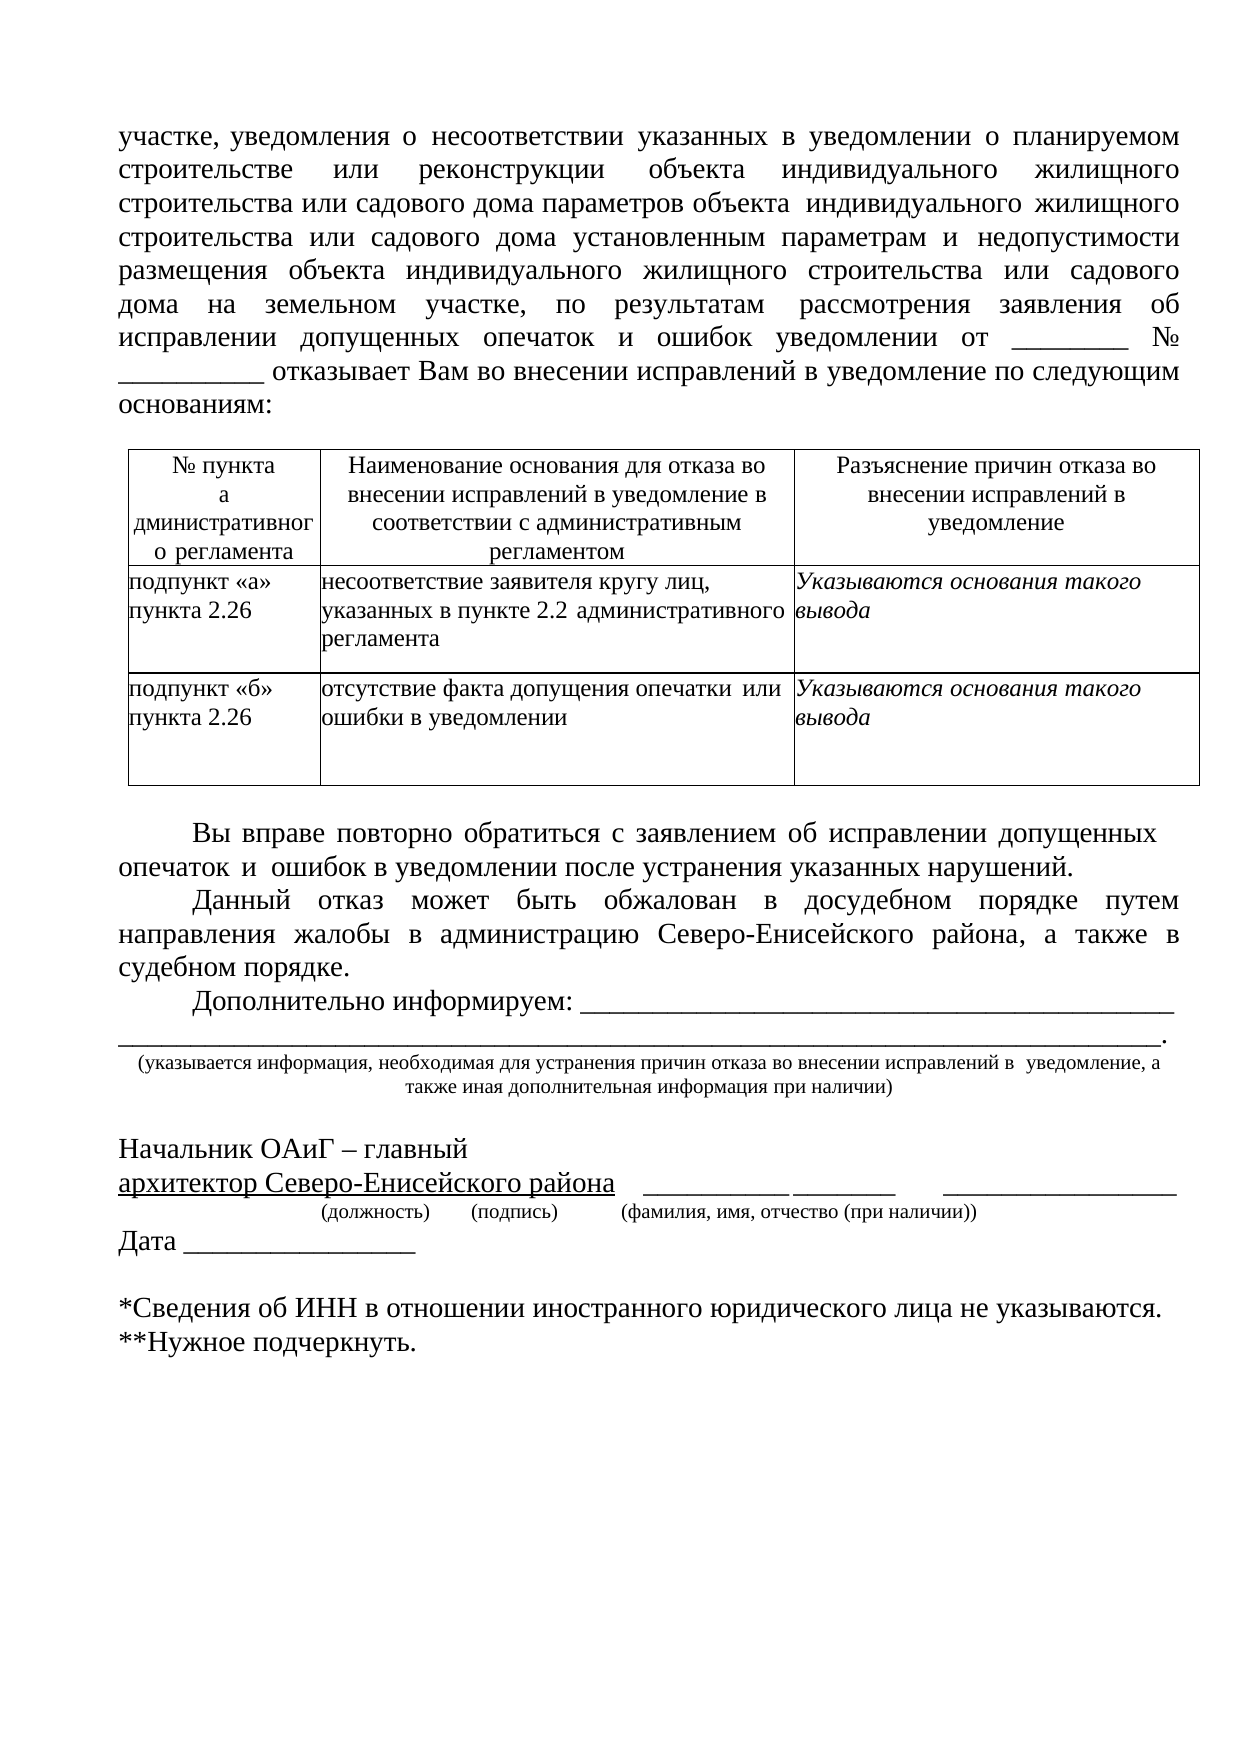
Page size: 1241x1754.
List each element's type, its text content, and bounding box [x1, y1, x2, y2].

text Дополнительно информируем: _________________________________________ [118, 983, 1180, 1016]
text Данный отказ может быть обжалован в досудебном порядке путем направления жалобы в администрацию Северо-Енисейского района, а также в судебном порядке. [118, 882, 1180, 983]
text (должность) (подпись) (фамилия, имя, отчество (при наличии)) [118, 1199, 1180, 1223]
text Дата ________________ [118, 1223, 1180, 1256]
table_cell несоответствие заявителя кругу лиц, указанных в пункте 2.2 административного регламента [321, 566, 794, 672]
table_header № пункта административного регламента [129, 450, 320, 565]
text Начальник ОАиГ – главный [118, 1132, 1180, 1165]
table_header Наименование основания для отказа во внесении исправлений в уведомление в соответствии с административным регламентом [321, 450, 794, 565]
table_cell отсутствие факта допущения опечатки или ошибки в уведомлении [321, 674, 794, 785]
table_cell подпункт «б» пункта 2.26 [129, 674, 320, 785]
text (указывается информация, необходимая для устранения причин отказа во внесении исправлений в уведомление, а также иная дополнительная информация при наличии) [118, 1050, 1180, 1098]
text *Сведения об ИНН в отношении иностранного юридического лица не указываются. [118, 1290, 1180, 1323]
text Вы вправе повторно обратиться с заявлением об исправлении допущенных опечаток и ошибок в уведомлении после устранения указанных нарушений. [118, 815, 1180, 882]
table_cell подпункт «а» пункта 2.26 [129, 566, 320, 672]
table_header Разъяснение причин отказа во внесении исправлений в уведомление [795, 450, 1199, 565]
table_cell Указываются основания такого вывода [795, 674, 1199, 785]
text ________________________________________________________________________. [118, 1016, 1180, 1050]
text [118, 118, 1180, 420]
text архитектор Северо-Енисейского района __________ _______ ________________ [118, 1165, 1180, 1199]
table_cell Указываются основания такого вывода [795, 566, 1199, 672]
text **Нужное подчеркнуть. [118, 1324, 1180, 1358]
